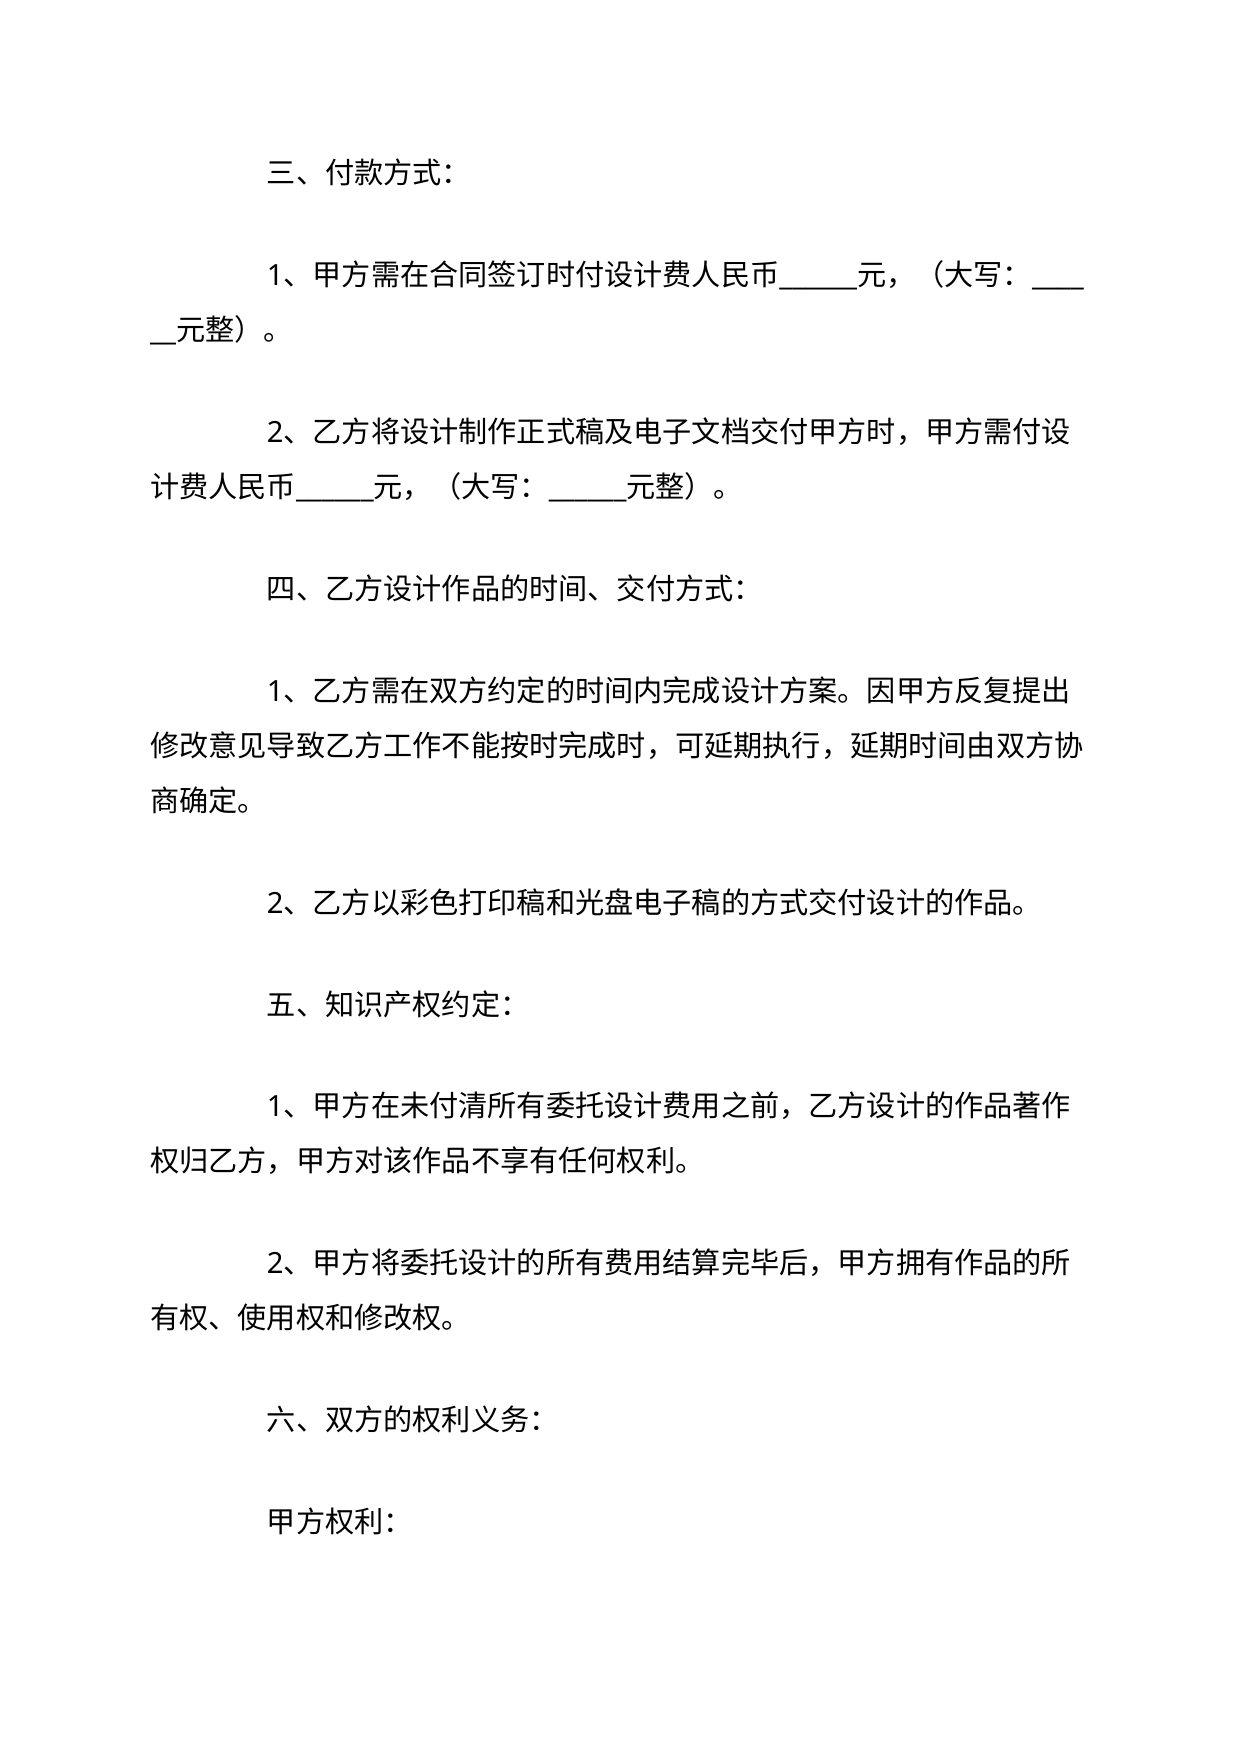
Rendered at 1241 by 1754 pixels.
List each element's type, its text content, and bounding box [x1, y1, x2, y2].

text 2、乙方将设计制作正式稿及电子文档交付甲方时，甲方需付设计费人民币______元，（大写：______元整）。 [150, 409, 1090, 506]
text 2、甲方将委托设计的所有费用结算完毕后，甲方拥有作品的所有权、使用权和修改权。 [150, 1240, 1090, 1337]
text 五、知识产权约定： [150, 981, 1090, 1023]
text 2、乙方以彩色打印稿和光盘电子稿的方式交付设计的作品。 [150, 879, 1090, 922]
text 1、乙方需在双方约定的时间内完成设计方案。因甲方反复提出修改意见导致乙方工作不能按时完成时，可延期执行，延期时间由双方协商确定。 [150, 667, 1090, 820]
text 1、甲方在未付清所有委托设计费用之前，乙方设计的作品著作权归乙方，甲方对该作品不享有任何权利。 [150, 1083, 1090, 1180]
text 1、甲方需在合同签订时付设计费人民币______元，（大写：______元整）。 [150, 252, 1090, 349]
text 三、付款方式： [150, 150, 1090, 192]
text 甲方权利： [150, 1498, 1090, 1541]
text 四、乙方设计作品的时间、交付方式： [150, 566, 1090, 608]
text 六、双方的权利义务： [150, 1396, 1090, 1439]
